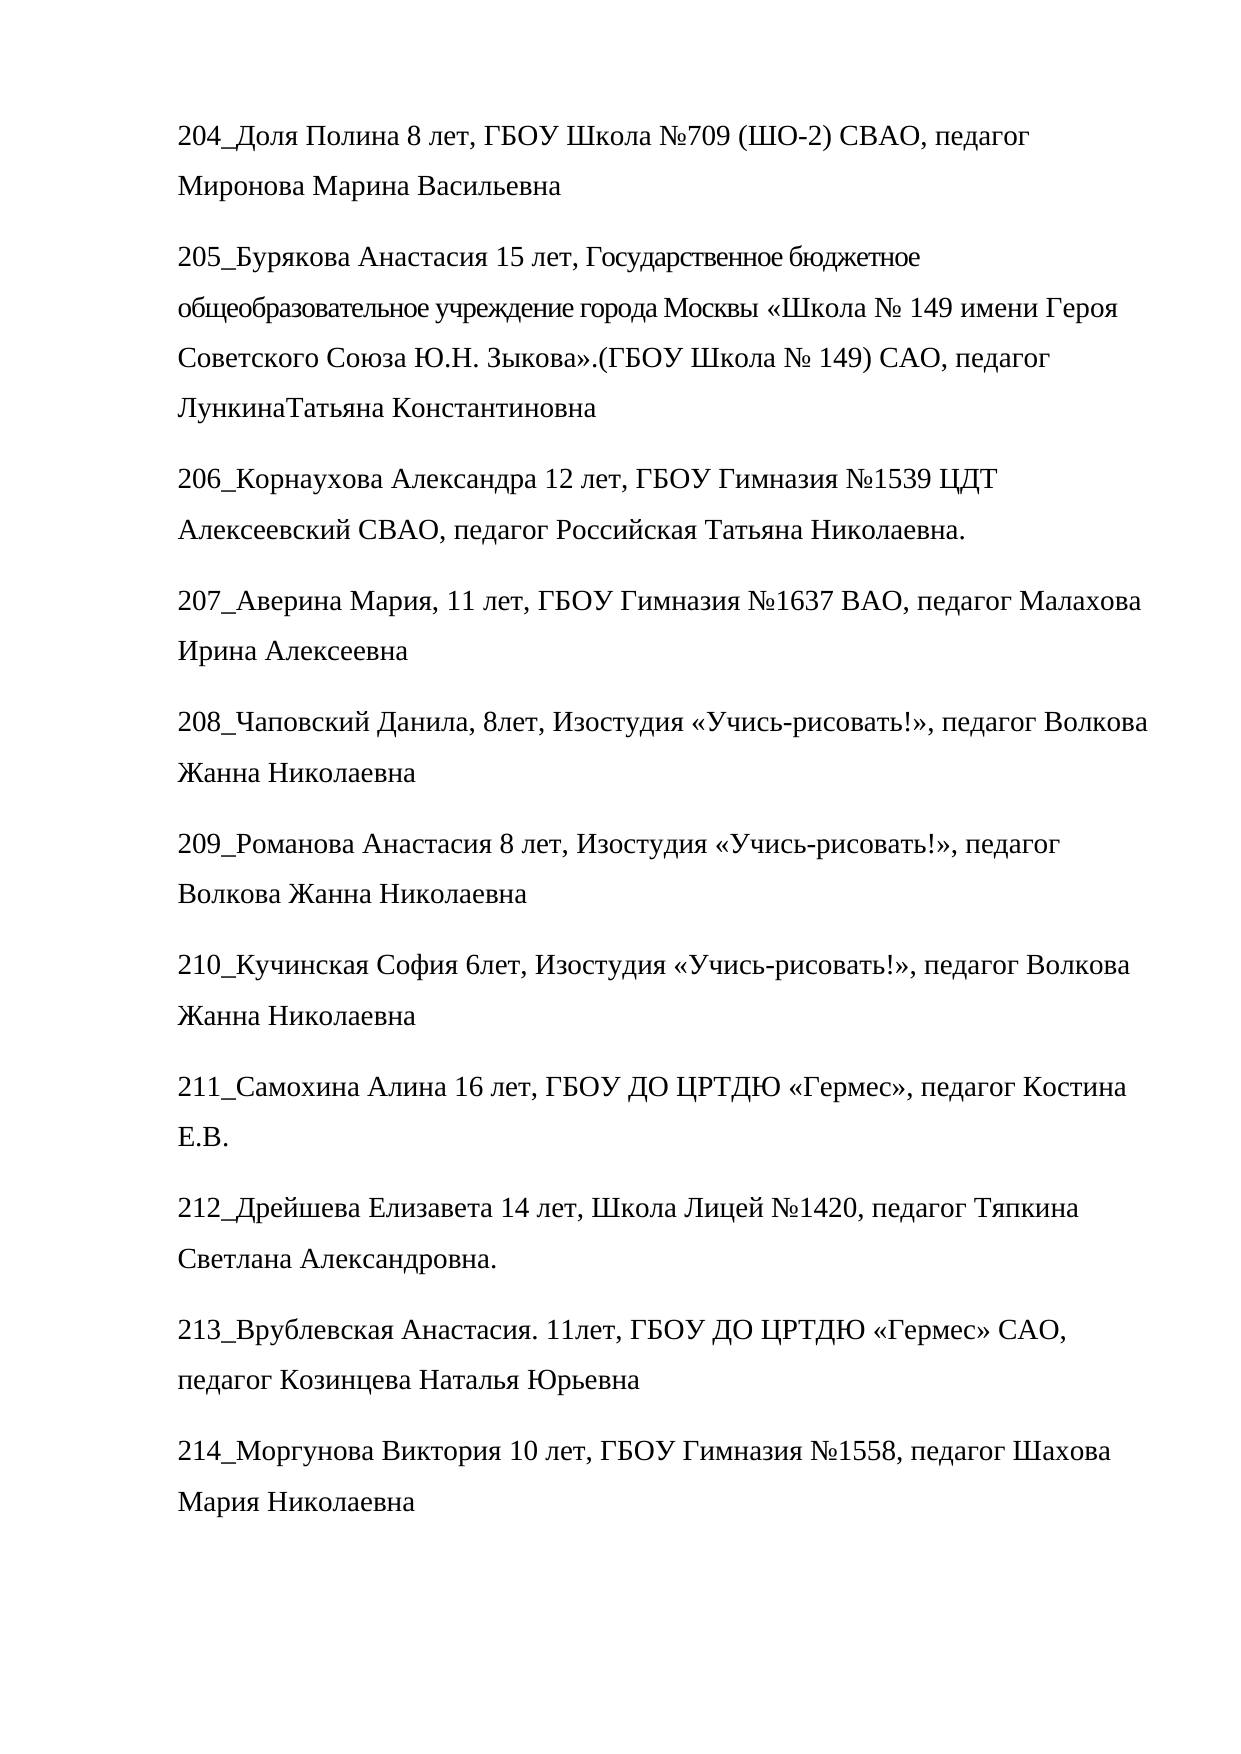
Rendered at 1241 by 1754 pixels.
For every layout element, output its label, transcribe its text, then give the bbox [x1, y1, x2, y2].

text 212_Дрейшева Елизавета 14 лет, Школа Лицей №1420, педагог Тяпкина Светлана Александровна. [177, 1190, 1152, 1274]
text 207_Аверина Мария, 11 лет, ГБОУ Гимназия №1637 ВАО, педагог Малахова Ирина Алексеевна [177, 583, 1152, 667]
text 210_Кучинская София 6лет, Изостудия «Учись-рисовать!», педагог Волкова Жанна Николаевна [177, 947, 1152, 1031]
text 213_Врублевская Анастасия. 11лет, ГБОУ ДО ЦРТДЮ «Гермес» САО, педагог Козинцева Наталья Юрьевна [177, 1312, 1152, 1396]
text 211_Самохина Алина 16 лет, ГБОУ ДО ЦРТДЮ «Гермес», педагог Костина Е.В. [177, 1069, 1152, 1153]
text 209_Романова Анастасия 8 лет, Изостудия «Учись-рисовать!», педагог Волкова Жанна Николаевна [177, 826, 1152, 910]
text 205_Бурякова Анастасия 15 лет, Государственное бюджетное общеобразовательное учреждение города Москвы «Школа № 149 имени Героя Советского Союза Ю.Н. Зыкова».(ГБОУ Школа № 149) САО, педагог ЛункинаТатьяна Константиновна [177, 239, 1152, 424]
text 214_Моргунова Виктория 10 лет, ГБОУ Гимназия №1558, педагог Шахова Мария Николаевна [177, 1433, 1152, 1517]
text 208_Чаповский Данила, 8лет, Изостудия «Учись-рисовать!», педагог Волкова Жанна Николаевна [177, 704, 1152, 788]
text 206_Корнаухова Александра 12 лет, ГБОУ Гимназия №1539 ЦДТ Алексеевский СВАО, педагог Российская Татьяна Николаевна. [177, 462, 1152, 546]
text 204_Доля Полина 8 лет, ГБОУ Школа №709 (ШО-2) СВАО, педагог Миронова Марина Васильевна [177, 118, 1152, 202]
